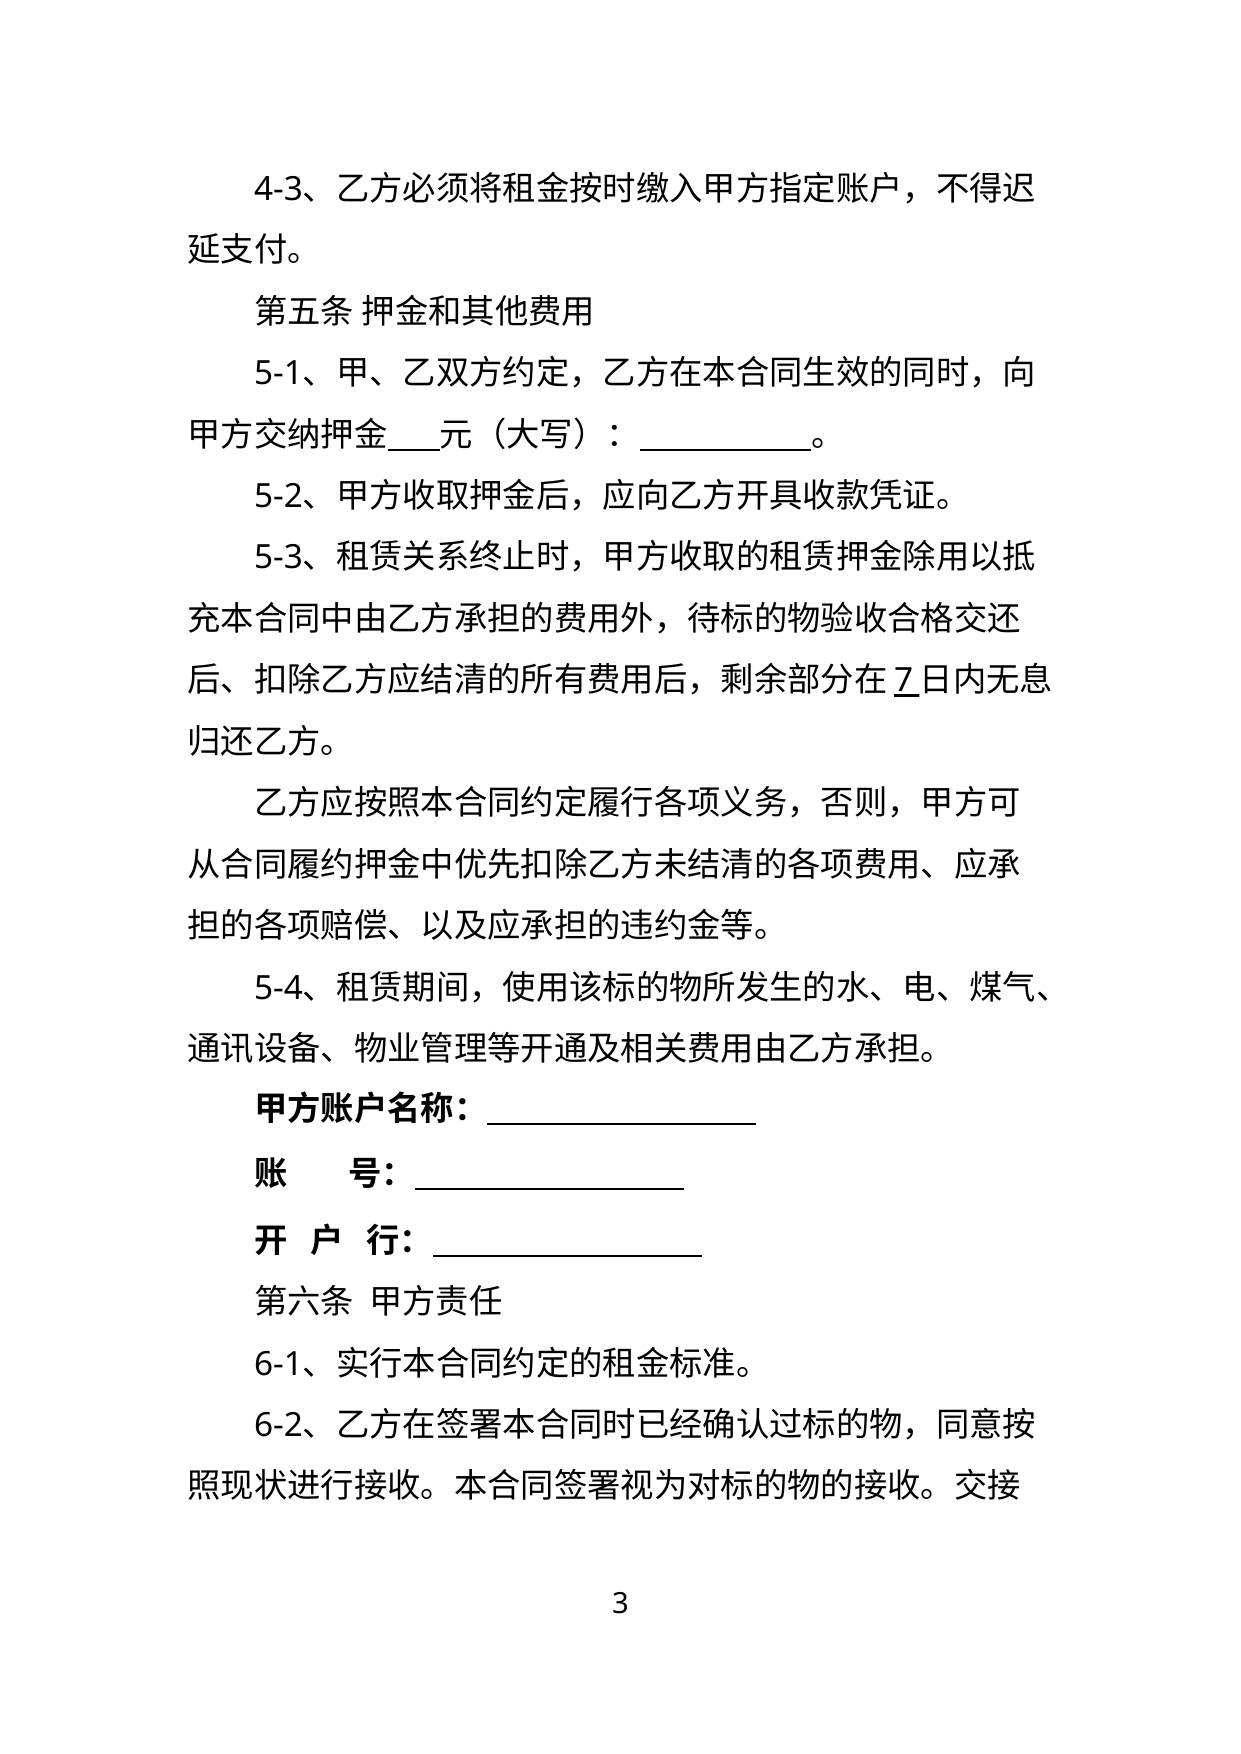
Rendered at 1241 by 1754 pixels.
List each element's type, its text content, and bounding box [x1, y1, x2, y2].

text 第五条 押金和其他费用 [187, 274, 1053, 335]
text 4-3、乙方必须将租金按时缴入甲方指定账户，不得迟延支付。 [187, 151, 1053, 274]
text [187, 1387, 1053, 1510]
text 5-2、甲方收取押金后，应向乙方开具收款凭证。 [187, 458, 1053, 520]
text 乙方应按照本合同约定履行各项义务，否则，甲方可从合同履约押金中优先扣除乙方未结清的各项费用、应承担的各项赔偿、以及应承担的违约金等。 [187, 766, 1053, 950]
text 5-4、租赁期间，使用该标的物所发生的水、电、煤气、通讯设备、物业管理等开通及相关费用由乙方承担。 [187, 950, 1053, 1073]
text 5-3、租赁关系终止时，甲方收取的租赁押金除用以抵充本合同中由乙方承担的费用外，待标的物验收合格交还后、扣除乙方应结清的所有费用后，剩余部分在7日内无息归还乙方。 [187, 520, 1053, 766]
text 5-1、甲、乙双方约定，乙方在本合同生效的同时，向甲方交纳押金 元（大写）： 。 [187, 335, 1053, 458]
text 第六条 甲方责任 [187, 1264, 1053, 1326]
text 开 户 行： [187, 1203, 1053, 1264]
text 6-1、实行本合同约定的租金标准。 [187, 1326, 1053, 1387]
text 账 号： [187, 1138, 1053, 1203]
text 甲方账户名称： [254, 1073, 1053, 1138]
